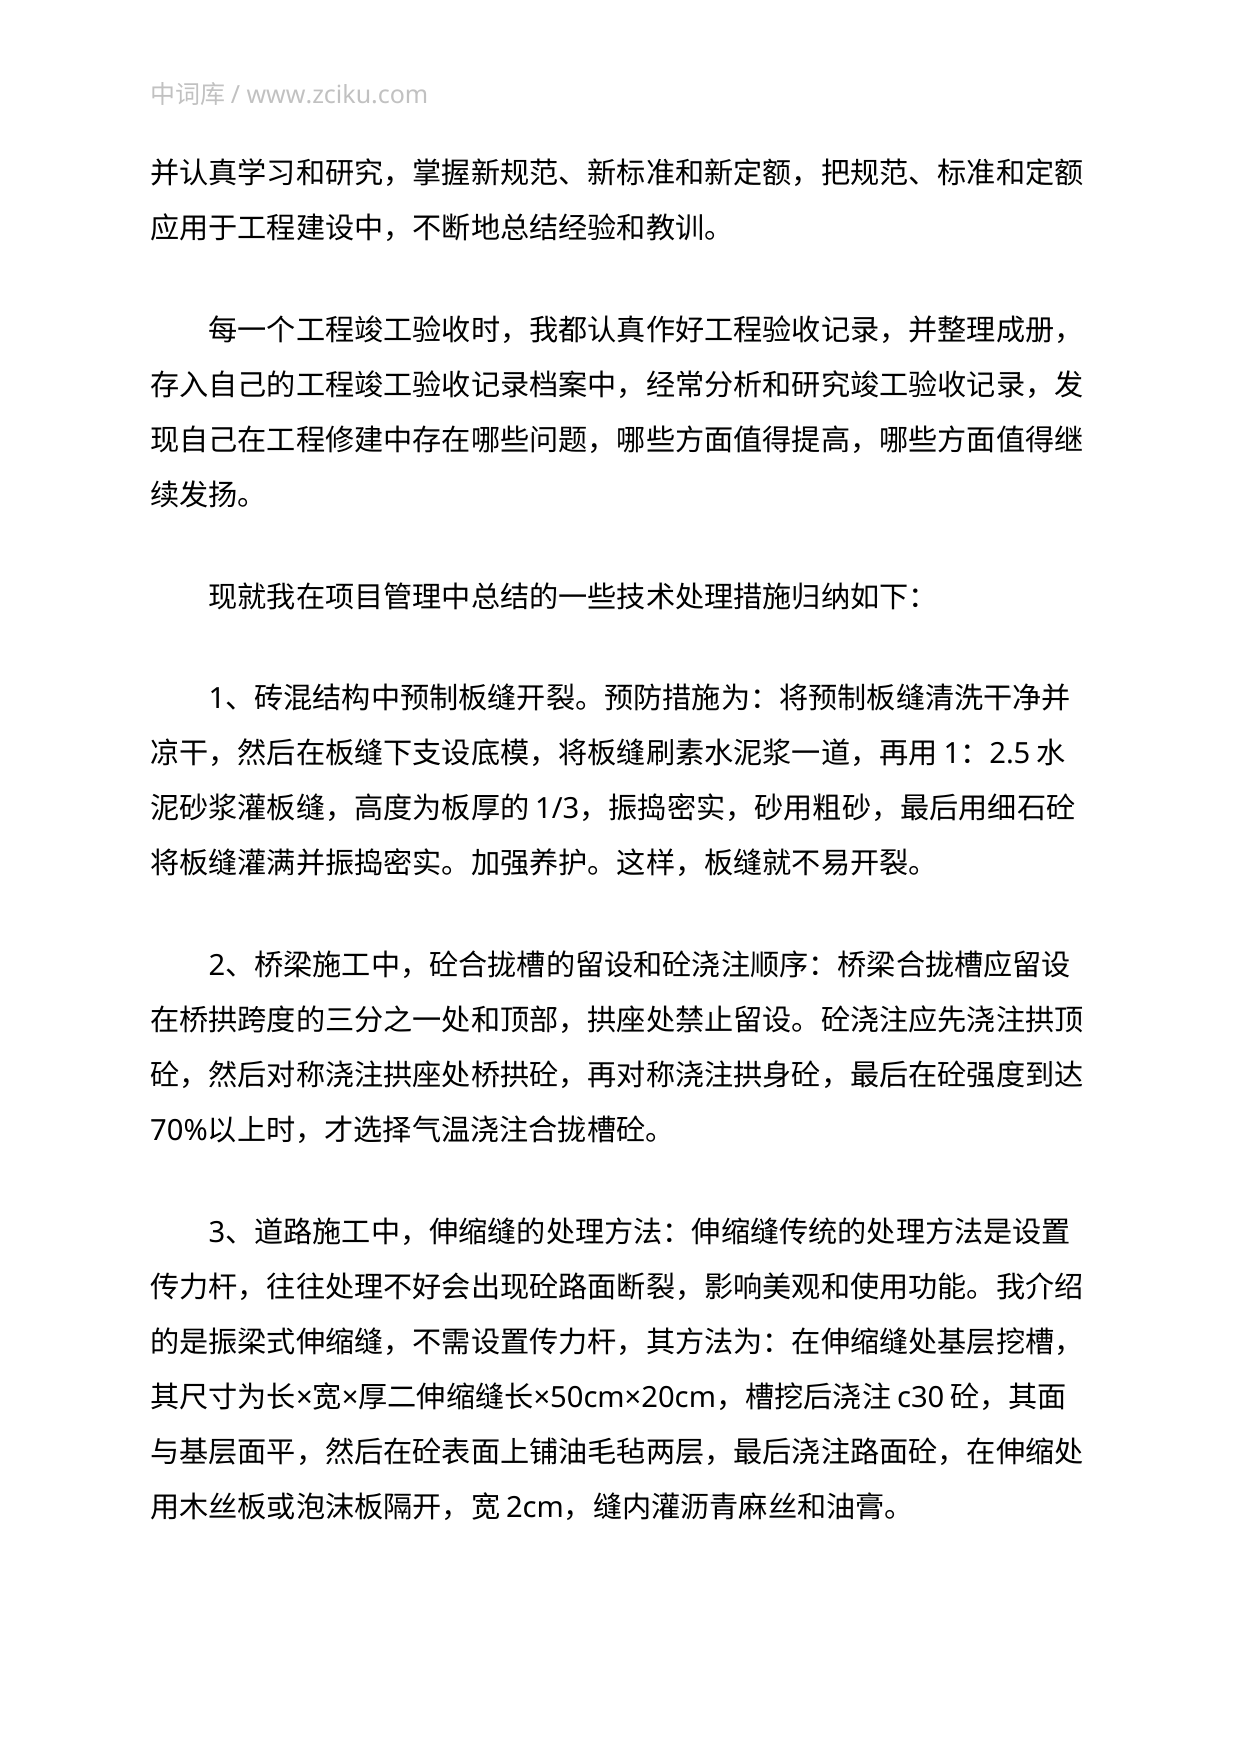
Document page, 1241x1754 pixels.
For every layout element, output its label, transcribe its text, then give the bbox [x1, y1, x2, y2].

text 1、砖混结构中预制板缝开裂。预防措施为：将预制板缝清洗干净并凉干，然后在板缝下支设底模，将板缝刷素水泥浆一道，再用1：2.5水泥砂浆灌板缝，高度为板厚的1/3，振捣密实，砂用粗砂，最后用细石砼将板缝灌满并振捣密实。加强养护。这样，板缝就不易开裂。 [150, 675, 1090, 882]
text 每一个工程竣工验收时，我都认真作好工程验收记录，并整理成册，存入自己的工程竣工验收记录档案中，经常分析和研究竣工验收记录，发现自己在工程修建中存在哪些问题，哪些方面值得提高，哪些方面值得继续发扬。 [150, 307, 1090, 514]
text 现就我在项目管理中总结的一些技术处理措施归纳如下： [150, 573, 1090, 615]
text 2、桥梁施工中，砼合拢槽的留设和砼浇注顺序：桥梁合拢槽应留设在桥拱跨度的三分之一处和顶部，拱座处禁止留设。砼浇注应先浇注拱顶砼，然后对称浇注拱座处桥拱砼，再对称浇注拱身砼，最后在砼强度到达70%以上时，才选择气温浇注合拢槽砼。 [150, 942, 1090, 1149]
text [150, 150, 1090, 247]
text 3、道路施工中，伸缩缝的处理方法：伸缩缝传统的处理方法是设置传力杆，往往处理不好会出现砼路面断裂，影响美观和使用功能。我介绍的是振梁式伸缩缝，不需设置传力杆，其方法为：在伸缩缝处基层挖槽，其尺寸为长×宽×厚二伸缩缝长×50cm×20cm，槽挖后浇注c30砼，其面与基层面平，然后在砼表面上铺油毛毡两层，最后浇注路面砼，在伸缩处用木丝板或泡沫板隔开，宽2cm，缝内灌沥青麻丝和油膏。 [150, 1208, 1090, 1526]
